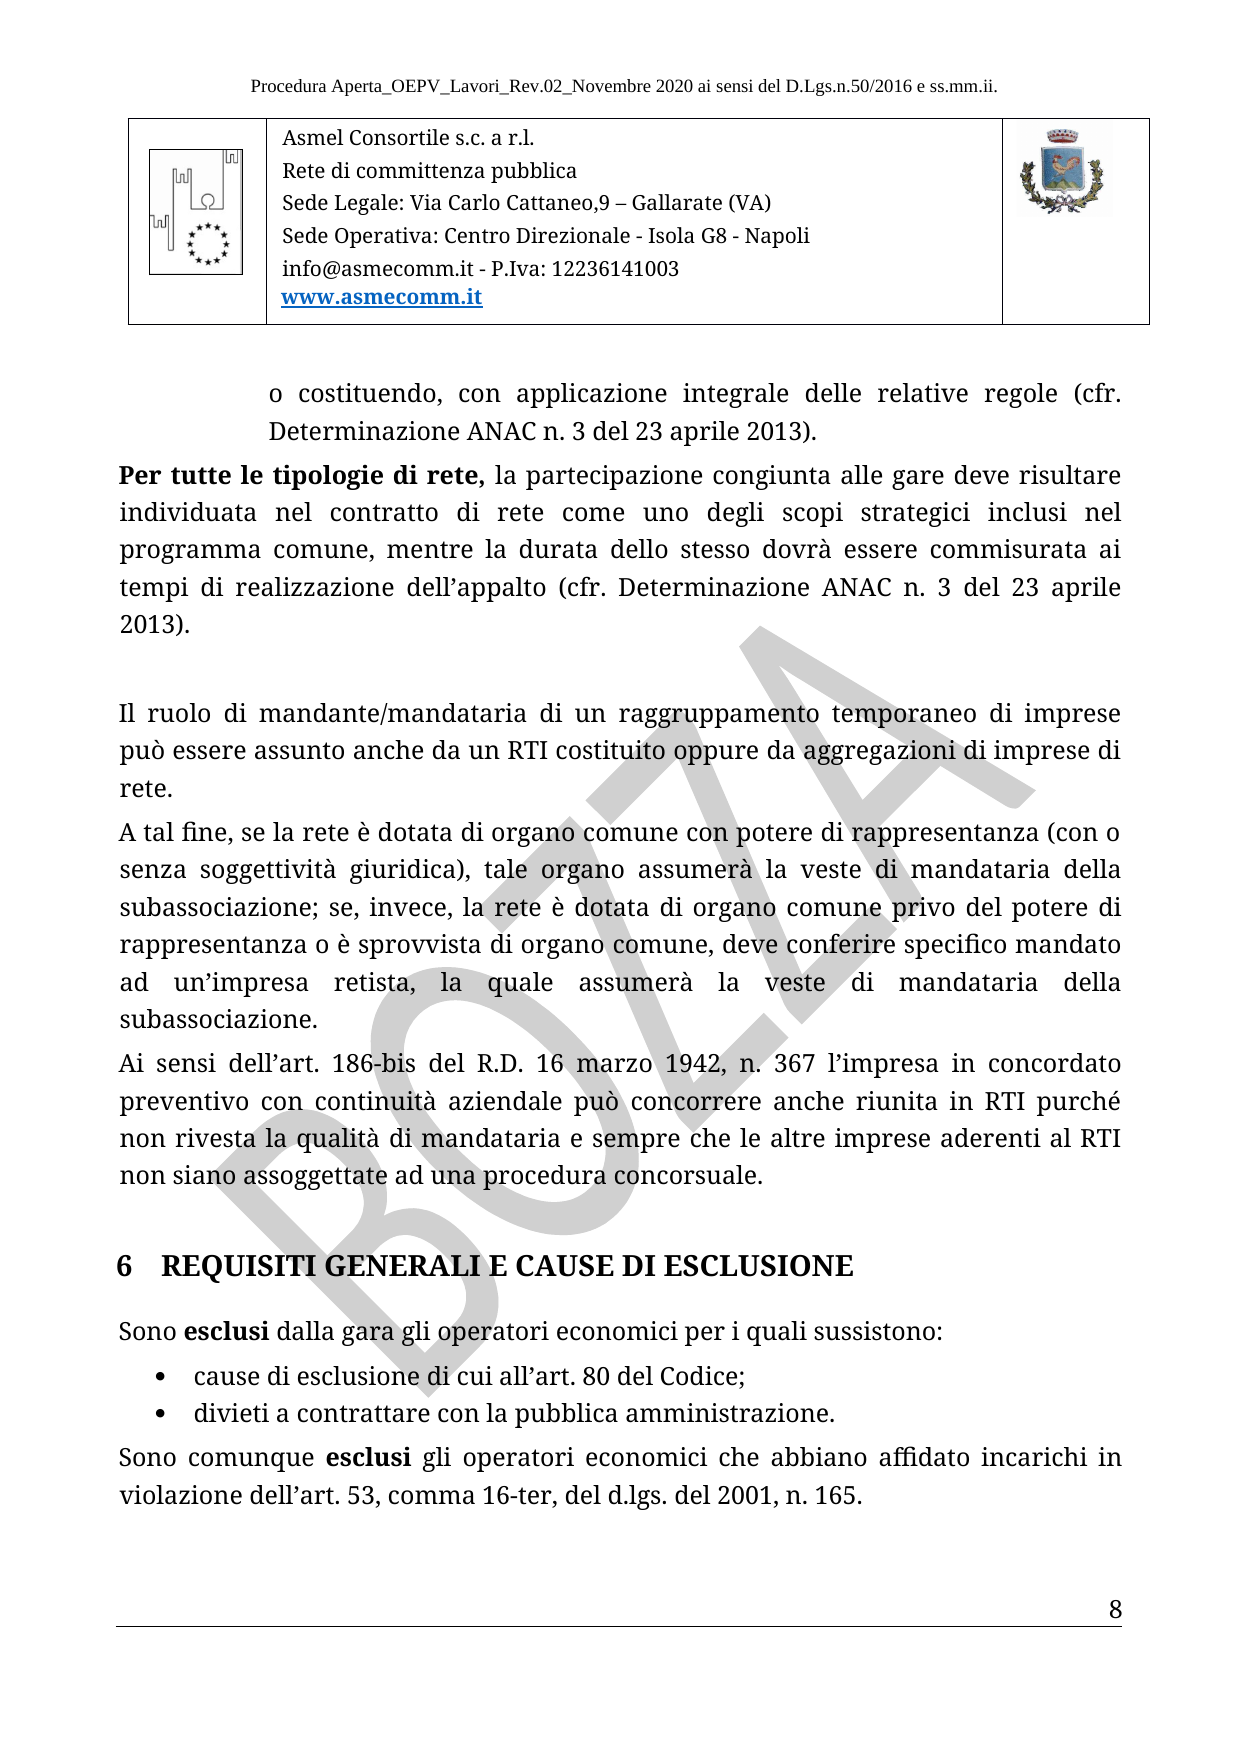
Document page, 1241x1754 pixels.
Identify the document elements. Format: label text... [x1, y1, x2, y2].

list cause di esclusione di cui all’art. 80 del Codice; [156, 1358, 1122, 1392]
picture [150, 150, 242, 274]
text Per tutte le tipologie di rete, la partecipazione congiunta alle gare deve risultare individuata nel contratto di rete come uno degli scopi strategici inclusi nel programma comune, mentre la durata dello stesso dovrà essere commisurata ai tempi di realizzazione dell’appalto (cfr. Determinazione ANAC n. 3 del 23 aprile 2013). [118, 457, 1122, 641]
subtitle REQUISITI GENERALI E CAUSE DI ESCLUSIONE [116, 1245, 1128, 1285]
list divieti a contrattare con la pubblica amministrazione. [156, 1396, 1122, 1430]
picture [1016, 119, 1113, 217]
text Sono esclusi dalla gara gli operatori economici per i quali sussistono: [118, 1314, 1122, 1348]
text Il ruolo di mandante/mandataria di un raggruppamento temporaneo di imprese può essere assunto anche da un RTI costituito oppure da aggregazioni di imprese di rete. [118, 696, 1122, 804]
text A tal fine, se la rete è dotata di organo comune con potere di rappresentanza (con o senza soggettività giuridica), tale organo assumerà la veste di mandataria della subassociazione; se, invece, la rete è dotata di organo comune privo del potere di rappresentanza o è sprovvista di organo comune, deve conferire specifico mandato ad un’impresa retista, la quale assumerà la veste di mandataria della subassociazione. [118, 814, 1122, 1036]
text Ai sensi dell’art. 186-bis del R.D. 16 marzo 1942, n. 367 l’impresa in concordato preventivo con continuità aziendale può concorrere anche riunita in RTI purché non rivesta la qualità di mandataria e sempre che le altre imprese aderenti al RTI non siano assoggettate ad una procedura concorsuale. [118, 1046, 1122, 1192]
text Sono comunque esclusi gli operatori economici che abbiano affidato incarichi in violazione dell’art. 53, comma 16-ter, del d.lgs. del 2001, n. 165. [118, 1440, 1122, 1511]
